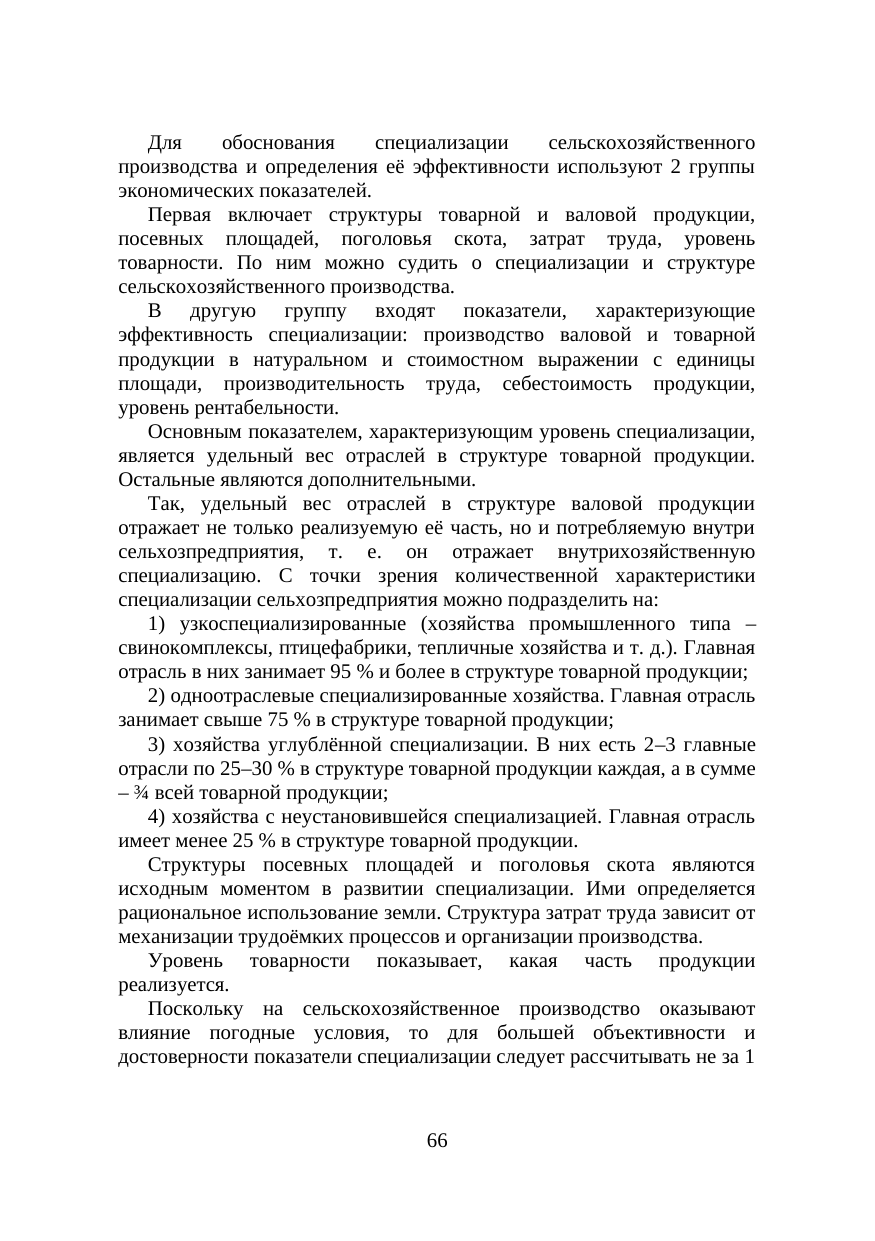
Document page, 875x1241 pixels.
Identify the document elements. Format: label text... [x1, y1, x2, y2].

text 2) одноотраслевые специализированные хозяйства. Главная отрасль занимает свыше 75 % в структуре товарной продукции; [118, 683, 756, 731]
text Уровень товарности показывает, какая часть продукции реализуется. [118, 948, 756, 996]
text 3) хозяйства углублённой специализации. В них есть 2–3 главные отрасли по 25–30 % в структуре товарной продукции каждая, а в сумме – ¾ всей товарной продукции; [118, 731, 756, 804]
text Так, удельный вес отраслей в структуре валовой продукции отражает не только реализуемую её часть, но и потребляемую внутри сельхозпредприятия, т. е. он отражает внутрихозяйственную специализацию. С точки зрения количественной характеристики специализации сельхозпредприятия можно подразделить на: [118, 491, 756, 611]
text 1) узкоспециализированные (хозяйства промышленного типа – свинокомплексы, птицефабрики, тепличные хозяйства и т. д.). Главная отрасль в них занимает 95 % и более в структуре товарной продукции; [118, 611, 756, 683]
text Основным показателем, характеризующим уровень специализации, является удельный вес отраслей в структуре товарной продукции. Остальные являются дополнительными. [118, 419, 756, 491]
text Структуры посевных площадей и поголовья скота являются исходным моментом в развитии специализации. Ими определяется рациональное использование земли. Структура затрат труда зависит от механизации трудоёмких процессов и организации производства. [118, 852, 756, 948]
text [118, 996, 756, 1068]
text 4) хозяйства с неустановившейся специализацией. Главная отрасль имеет менее 25 % в структуре товарной продукции. [118, 804, 756, 852]
text Для обоснования специализации сельскохозяйственного производства и определения её эффективности используют 2 группы экономических показателей. [118, 130, 756, 202]
text Первая включает структуры товарной и валовой продукции, посевных площадей, поголовья скота, затрат труда, уровень товарности. По ним можно судить о специализации и структуре сельскохозяйственного производства. [118, 202, 756, 298]
text В другую группу входят показатели, характеризующие эффективность специализации: производство валовой и товарной продукции в натуральном и стоимостном выражении с единицы площади, производительность труда, себестоимость продукции, уровень рентабельности. [118, 298, 756, 419]
